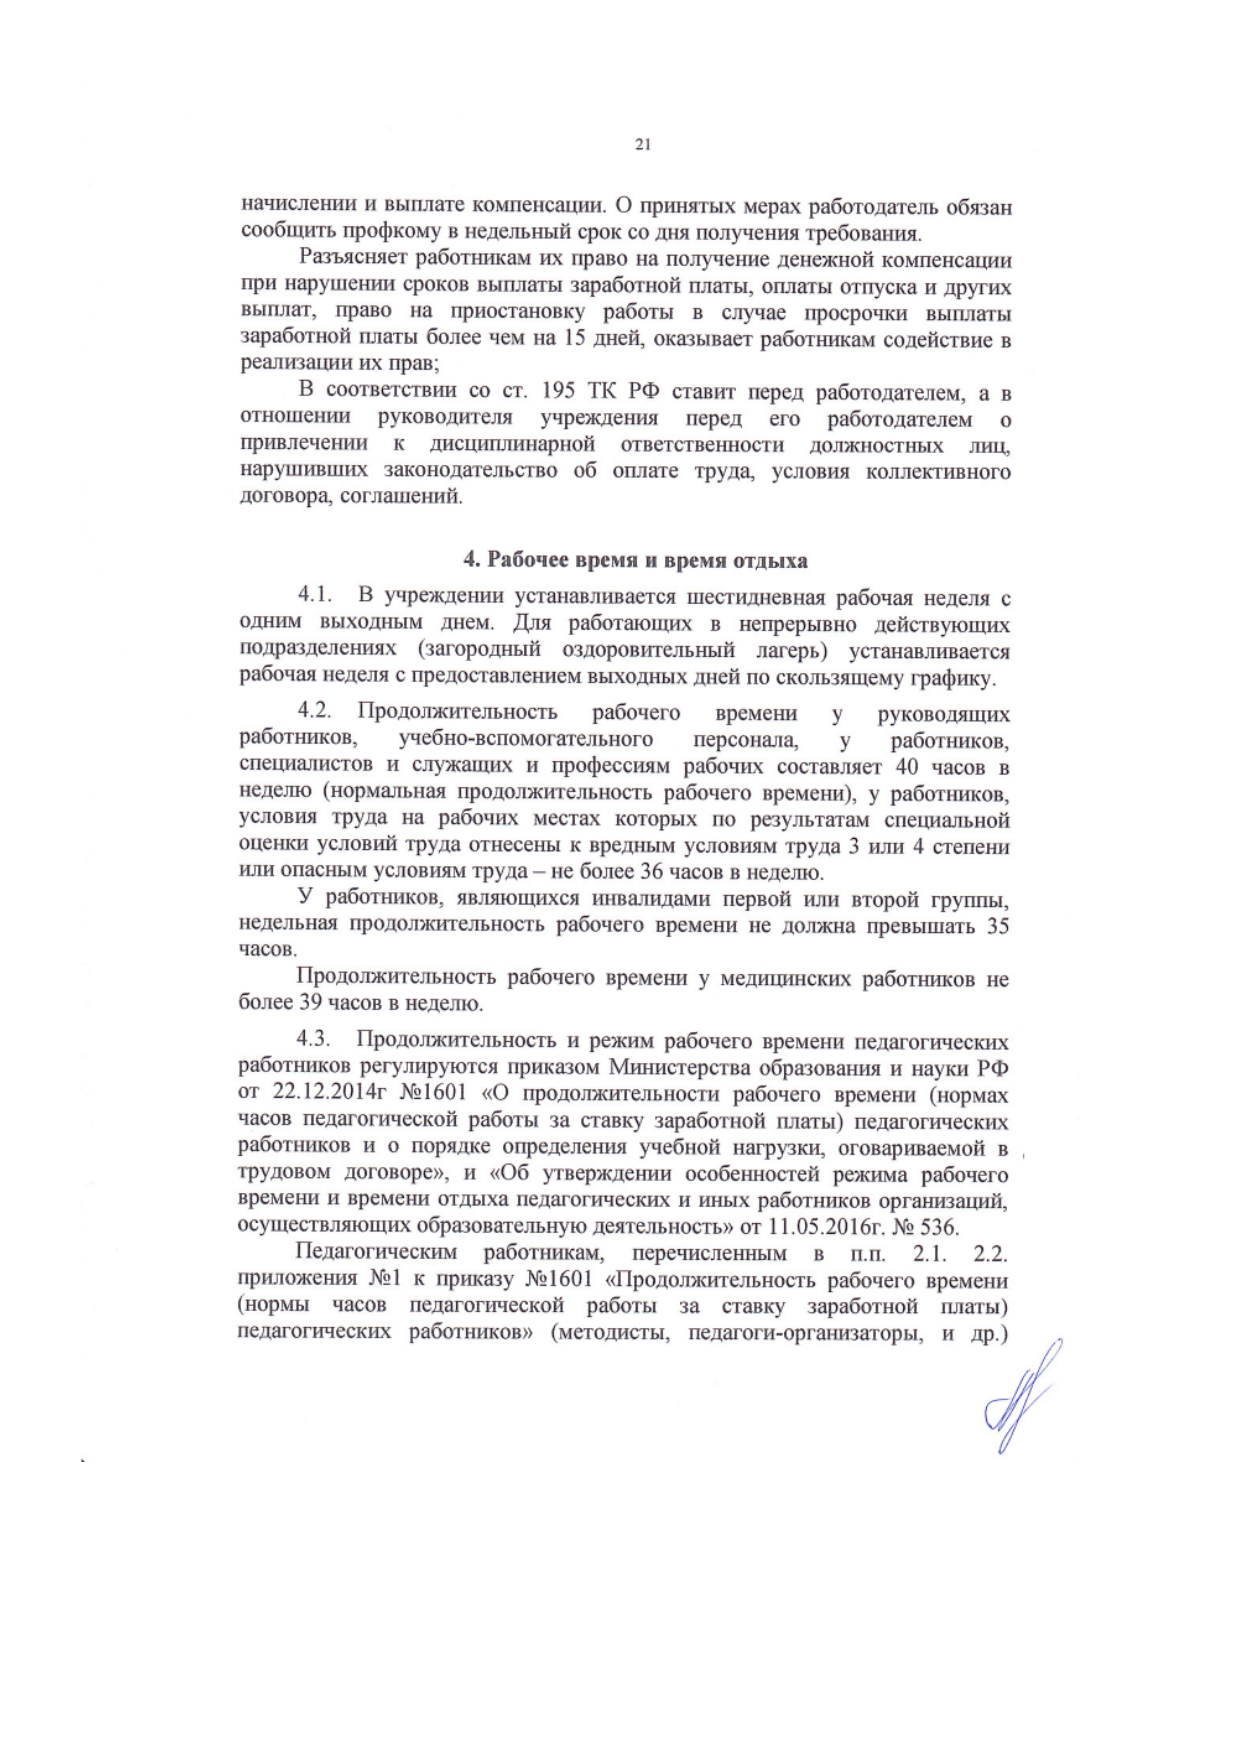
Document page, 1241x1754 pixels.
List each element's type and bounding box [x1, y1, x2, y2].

picture [75, 75, 1085, 1462]
